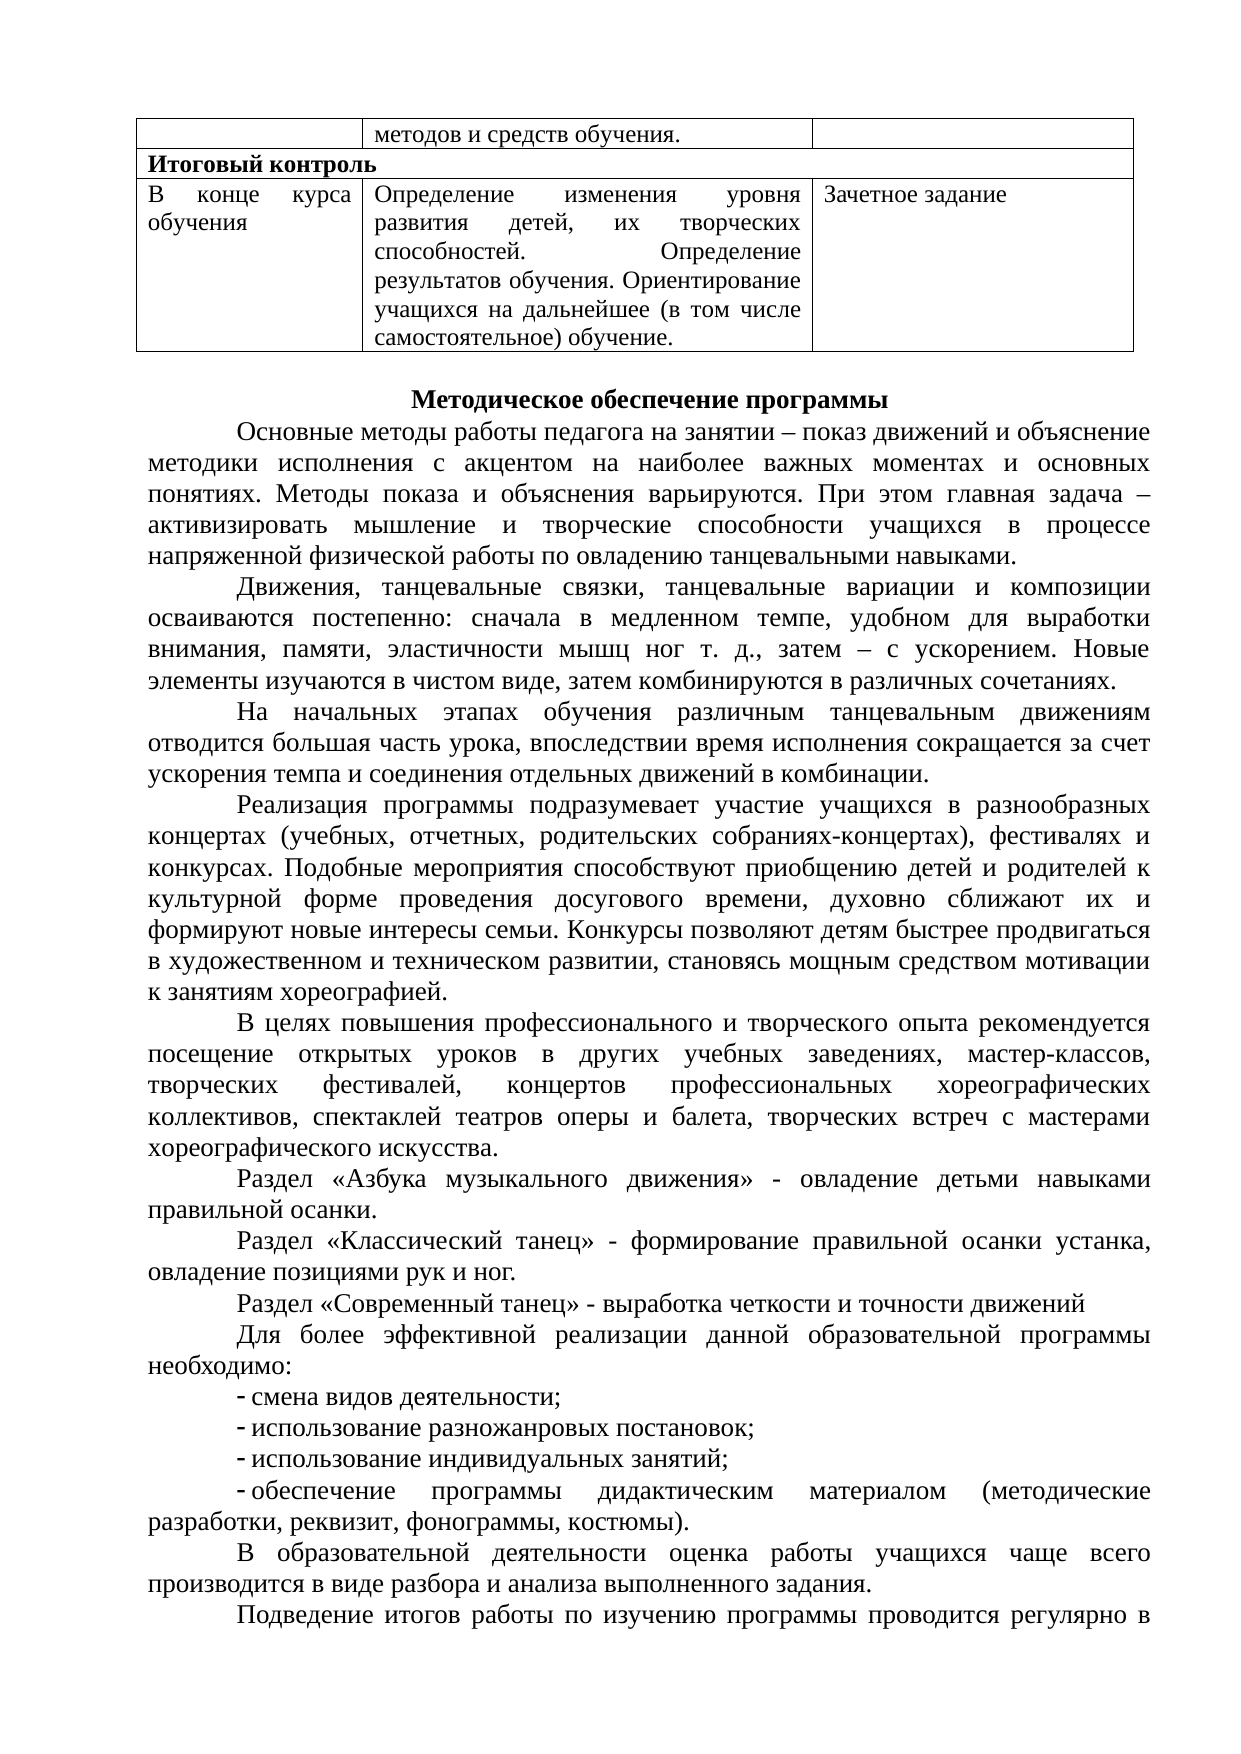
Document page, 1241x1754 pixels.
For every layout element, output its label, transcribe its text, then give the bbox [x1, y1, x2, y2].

table_cell Итоговый контроль [137, 149, 1133, 178]
table_cell В конце курса обучения [137, 179, 362, 351]
table_cell Зачетное задание [813, 179, 1133, 351]
text В целях повышения профессионального и творческого опыта рекомендуется посещение открытых уроков в других учебных заведениях, мастер-классов, творческих фестивалей, концертов профессиональных хореографических коллективов, спектаклей театров оперы и балета, творческих встреч с мастерами хореографического искусства. [148, 1006, 1152, 1162]
list использование индивидуальных занятий; [148, 1443, 1152, 1474]
list использование разножанровых постановок; [148, 1411, 1152, 1443]
text Основные методы работы педагога на занятии – показ движений и объяснение методики исполнения с акцентом на наиболее важных моментах и основных понятиях. Методы показа и объяснения варьируются. При этом главная задача – активизировать мышление и творческие способности учащихся в процессе напряженной физической работы по овладению танцевальными навыками. [148, 414, 1152, 570]
text Раздел «Азбука музыкального движения» - овладение детьми навыками правильной осанки. [148, 1162, 1152, 1224]
text Раздел «Современный танец» - выработка четкости и точности движений [148, 1287, 1152, 1318]
text Для более эффективной реализации данной образовательной программы необходимо: [148, 1318, 1152, 1380]
table_cell Определение изменения уровня развития детей, их творческих способностей. Определение результатов обучения. Ориентирование учащихся на дальнейшее (в том числе самостоятельное) обучение. [363, 179, 812, 351]
list смена видов деятельности; [148, 1380, 1152, 1411]
text Движения, танцевальные связки, танцевальные вариации и композиции осваиваются постепенно: сначала в медленном темпе, удобном для выработки внимания, памяти, эластичности мышц ног т. д., затем – с ускорением. Новые элементы изучаются в чистом виде, затем комбинируются в различных сочетаниях. [148, 570, 1152, 695]
text В образовательной деятельности оценка работы учащихся чаще всего производится в виде разбора и анализа выполненного задания. [148, 1536, 1152, 1598]
text На начальных этапах обучения различным танцевальным движениям отводится большая часть урока, впоследствии время исполнения сокращается за счет ускорения темпа и соединения отдельных движений в комбинации. [148, 695, 1152, 788]
text Раздел «Классический танец» - формирование правильной осанки устанка, овладение позициями рук и ног. [148, 1224, 1152, 1287]
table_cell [813, 119, 1133, 148]
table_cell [137, 119, 362, 148]
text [148, 1598, 1152, 1630]
text Реализация программы подразумевает участие учащихся в разнообразных концертах (учебных, отчетных, родительских собраниях-концертах), фестивалях и конкурсах. Подобные мероприятия способствуют приобщению детей и родителей к культурной форме проведения досугового времени, духовно сближают их и формируют новые интересы семьи. Конкурсы позволяют детям быстрее продвигаться в художественном и техническом развитии, становясь мощным средством мотивации к занятиям хореографией. [148, 788, 1152, 1006]
subtitle Методическое обеспечение программы [148, 383, 1152, 414]
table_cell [363, 119, 812, 148]
list обеспечение программы дидактическим материалом (методические разработки, реквизит, фонограммы, костюмы). [148, 1474, 1152, 1536]
